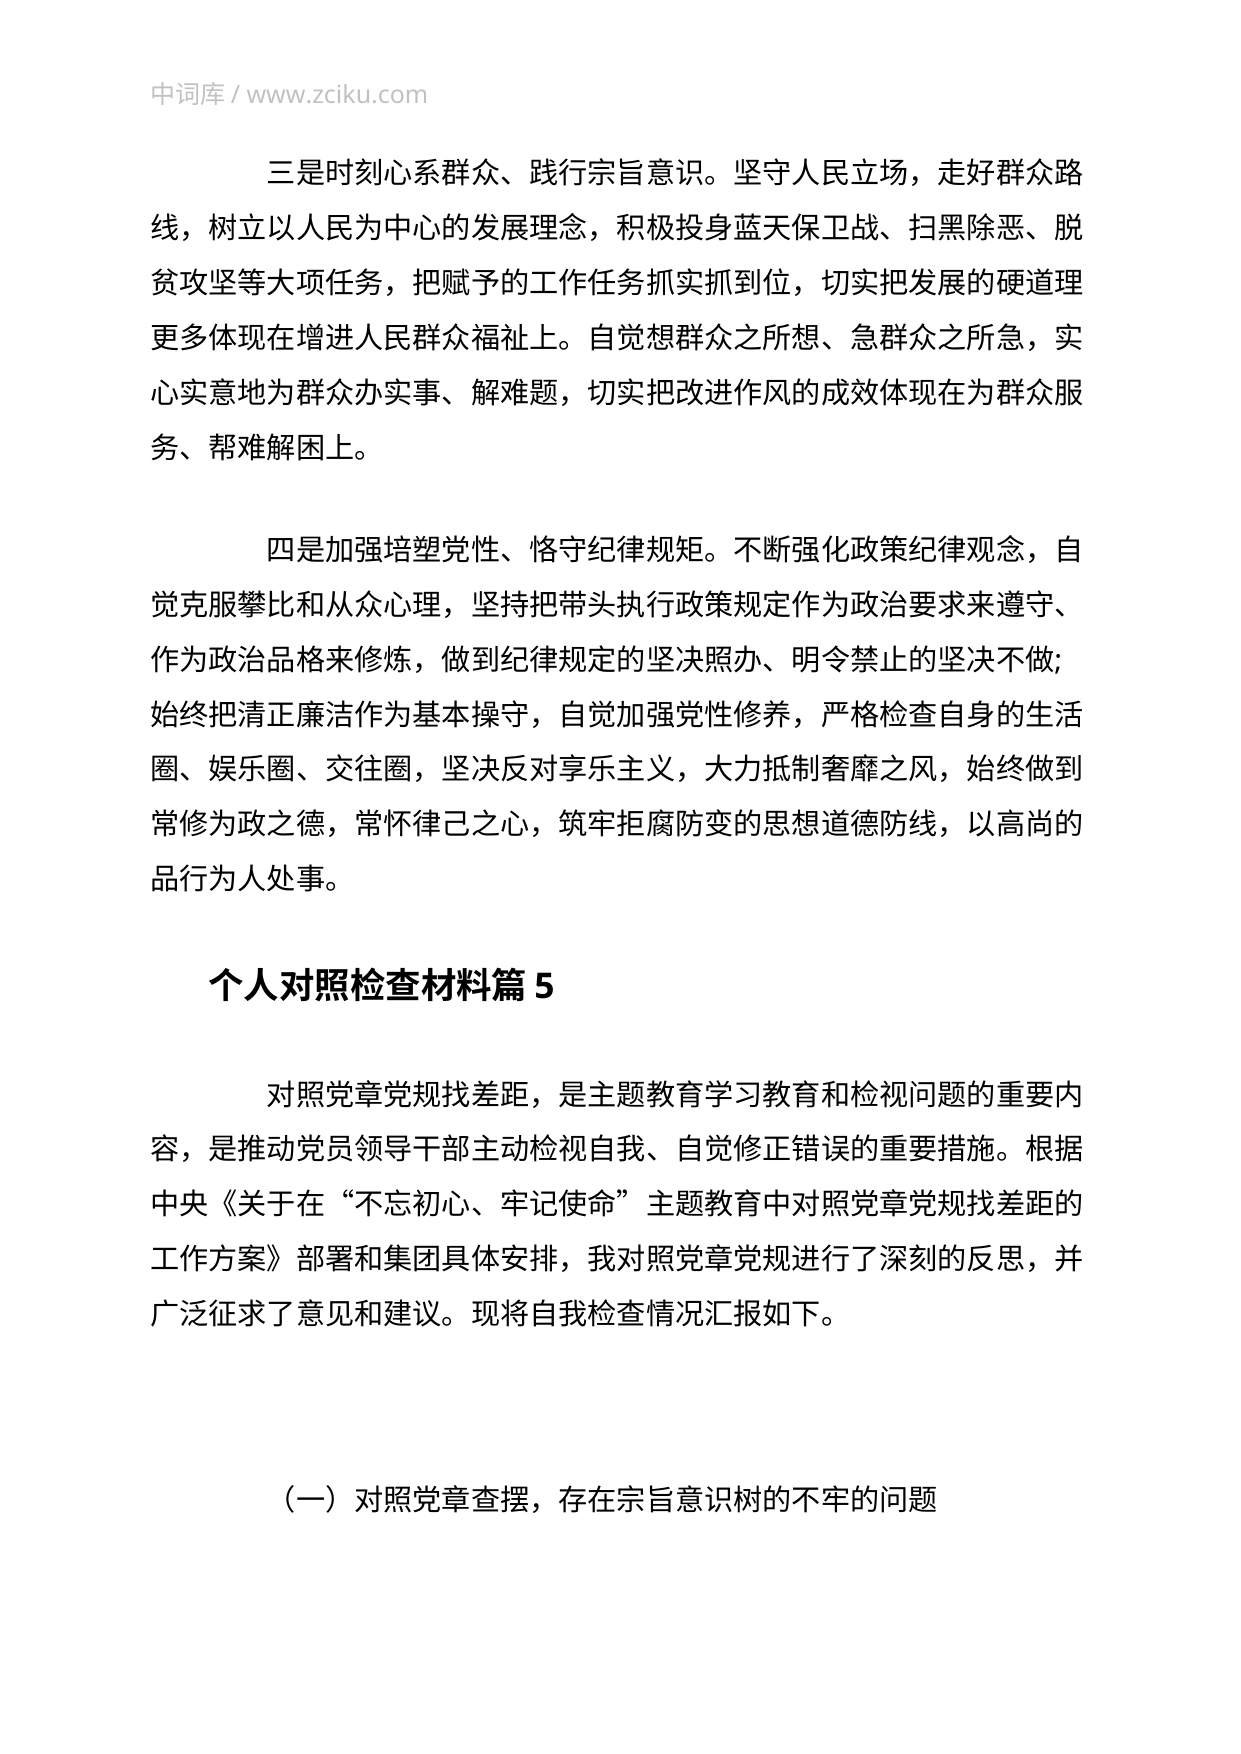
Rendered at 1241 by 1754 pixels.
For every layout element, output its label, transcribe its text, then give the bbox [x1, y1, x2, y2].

text 对照党章党规找差距，是主题教育学习教育和检视问题的重要内容，是推动党员领导干部主动检视自我、自觉修正错误的重要措施。根据中央《关于在“不忘初心、牢记使命”主题教育中对照党章党规找差距的工作方案》部署和集团具体安排，我对照党章党规进行了深刻的反思，并广泛征求了意见和建议。现将自我检查情况汇报如下。 [150, 1071, 1090, 1333]
text 四是加强培塑党性、恪守纪律规矩。不断强化政策纪律观念，自觉克服攀比和从众心理，坚持把带头执行政策规定作为政治要求来遵守、作为政治品格来修炼，做到纪律规定的坚决照办、明令禁止的坚决不做;始终把清正廉洁作为基本操守，自觉加强党性修养，严格检查自身的生活圈、娱乐圈、交往圈，坚决反对享乐主义，大力抵制奢靡之风，始终做到常修为政之德，常怀律己之心，筑牢拒腐防变的思想道德防线，以高尚的品行为人处事。 [150, 526, 1090, 898]
text （一）对照党章查摆，存在宗旨意识树的不牢的问题 [150, 1477, 1090, 1519]
text 三是时刻心系群众、践行宗旨意识。坚守人民立场，走好群众路线，树立以人民为中心的发展理念，积极投身蓝天保卫战、扫黑除恶、脱贫攻坚等大项任务，把赋予的工作任务抓实抓到位，切实把发展的硬道理更多体现在增进人民群众福祉上。自觉想群众之所想、急群众之所急，实心实意地为群众办实事、解难题，切实把改进作风的成效体现在为群众服务、帮难解困上。 [150, 150, 1090, 467]
text 个人对照检查材料篇5 [150, 957, 1090, 1009]
